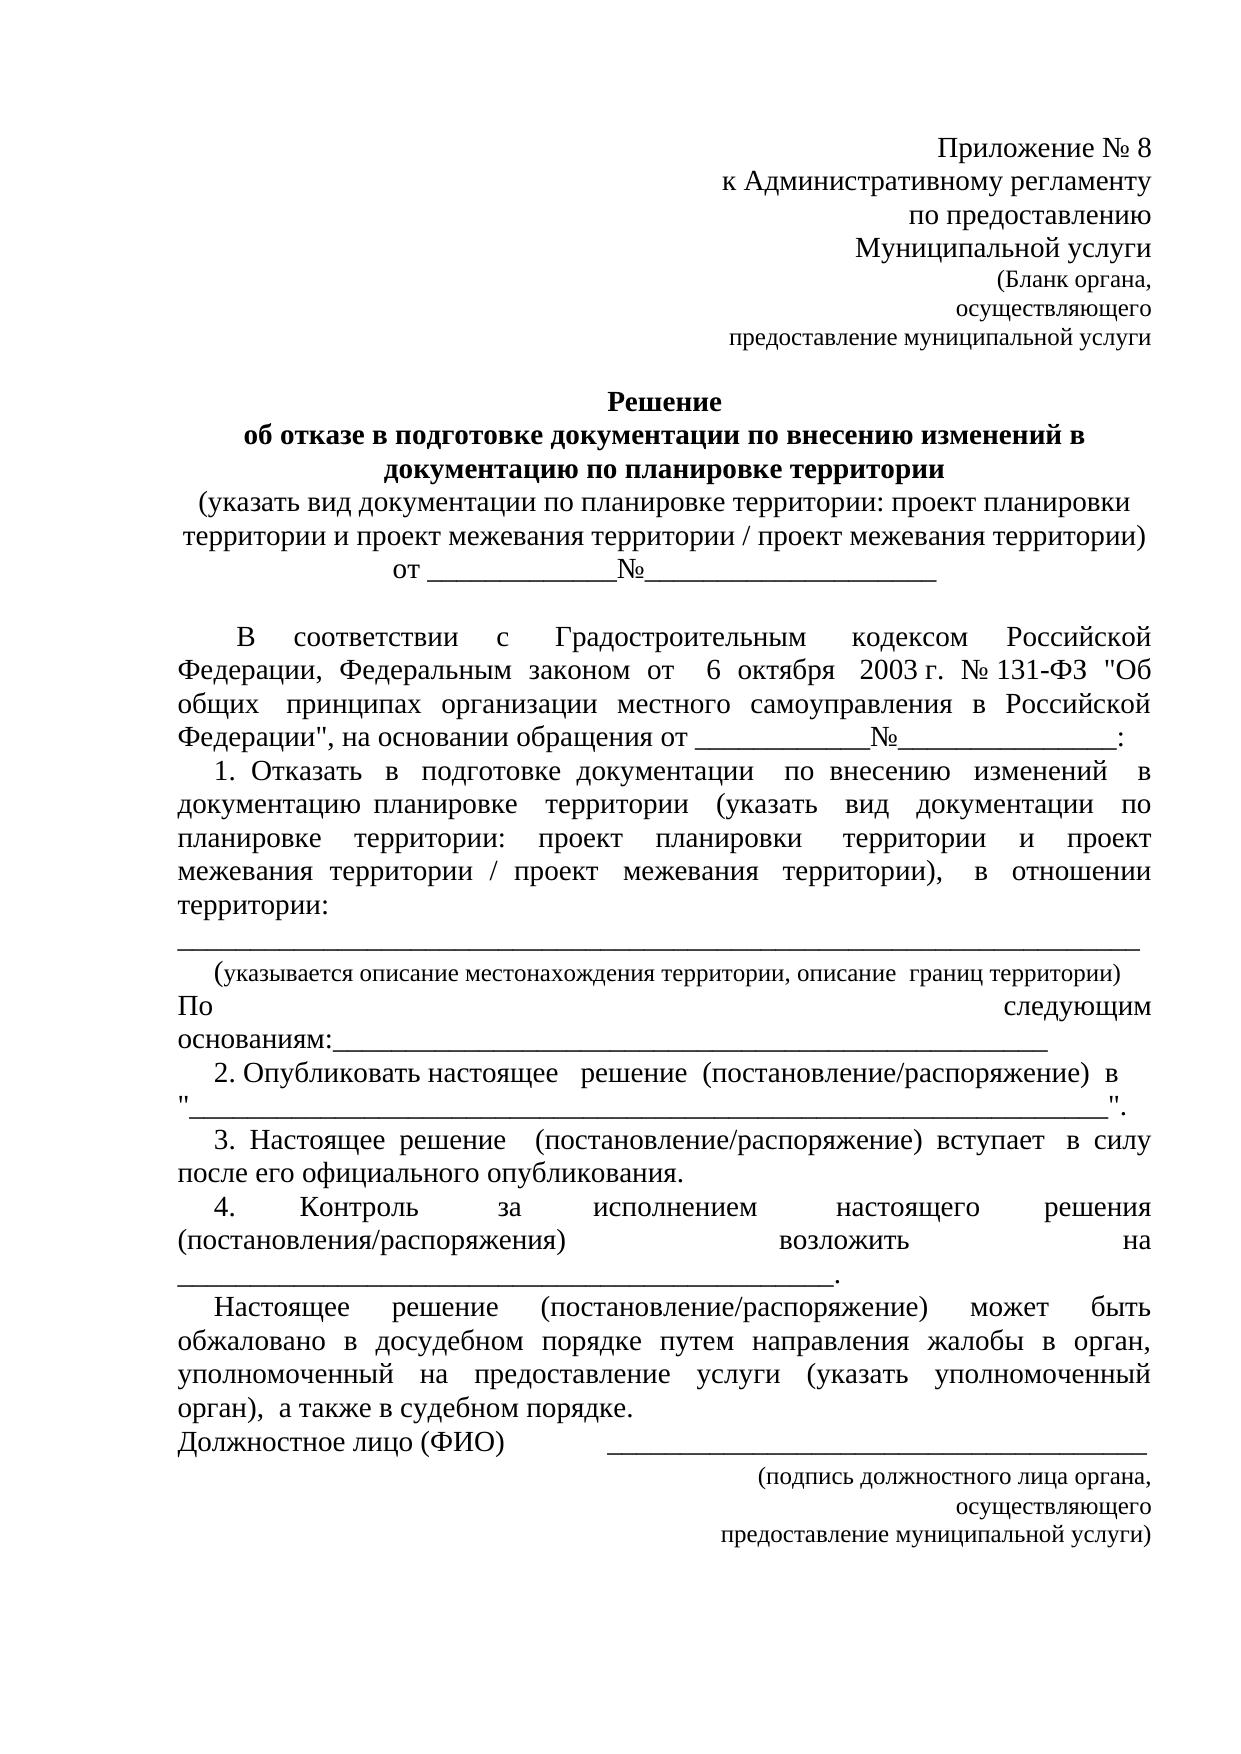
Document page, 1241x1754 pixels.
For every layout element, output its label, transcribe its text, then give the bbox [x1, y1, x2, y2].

text __________________________________________________________________ [177, 921, 1152, 954]
text Приложение № 8 к Административному регламенту по предоставлению Муниципальной услуги [177, 130, 1152, 264]
text Решение [177, 384, 1152, 417]
text 3. Настоящее решение (постановление/распоряжение) вступает в силу после его официального опубликования. [177, 1122, 1152, 1189]
text (указать вид документации по планировке территории: проект планировки [177, 484, 1152, 518]
text предоставление муниципальной услуги [177, 322, 1152, 350]
text Должностное лицо (ФИО) _____________________________________ [177, 1424, 1152, 1457]
text (указывается описание местонахождения территории, описание границ территории) [177, 954, 1152, 988]
text (подпись должностного лица органа, [177, 1457, 1152, 1491]
text 4. Контроль за исполнением настоящего решения (постановления/распоряжения) возложить на _____________________________________________. [177, 1189, 1152, 1289]
text "_______________________________________________________________". [177, 1088, 1152, 1122]
text (Бланк органа, [177, 264, 1152, 293]
text осуществляющего [177, 1491, 1152, 1519]
text об отказе в подготовке документации по внесению изменений в документацию по планировке территории [177, 417, 1152, 484]
text По следующим основаниям:_________________________________________________ [177, 988, 1152, 1055]
text 2. Опубликовать настоящее решение (постановление/распоряжение) в [177, 1055, 1152, 1088]
text осуществляющего [177, 293, 1152, 322]
text В соответствии с Градостроительным кодексом Российской Федерации, Федеральным законом от 6 октября 2003 г. № 131-ФЗ "Об общих принципах организации местного самоуправления в Российской Федерации", на основании обращения от ____________№_______________: [177, 619, 1152, 753]
text от _____________№____________________ [177, 552, 1152, 585]
text 1. Отказать в подготовке документации по внесению изменений в документацию планировке территории (указать вид документации по планировке территории: проект планировки территории и проект межевания территории / проект межевания территории), в отношении территории: [177, 753, 1152, 921]
text Настоящее решение (постановление/распоряжение) может быть обжаловано в досудебном порядке путем направления жалобы в орган, уполномоченный на предоставление услуги (указать уполномоченный орган), а также в судебном порядке. [177, 1289, 1152, 1424]
text предоставление муниципальной услуги) [177, 1519, 1152, 1548]
text территории и проект межевания территории / проект межевания территории) [177, 518, 1152, 552]
